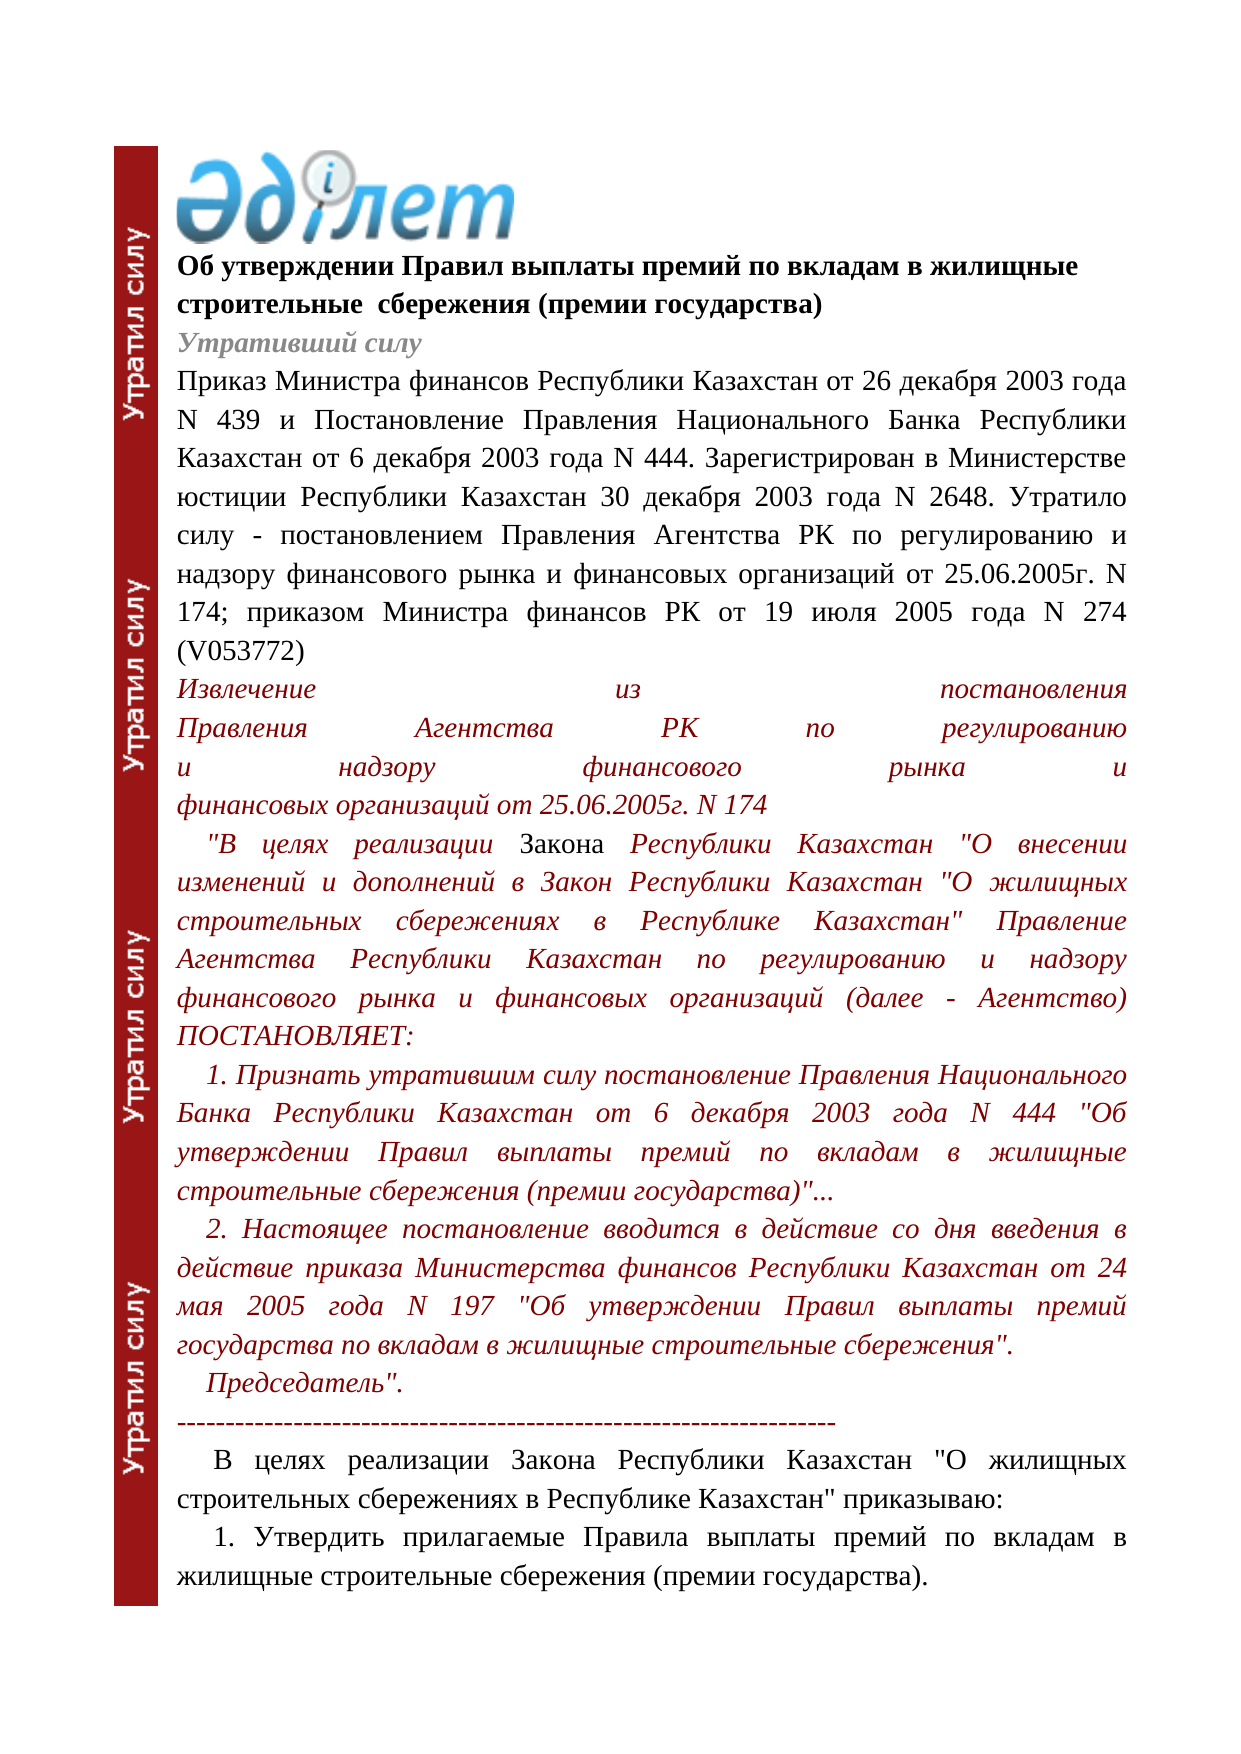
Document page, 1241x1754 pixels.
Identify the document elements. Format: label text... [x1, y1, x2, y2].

text -------------------------------------------------------------------- [112, 1404, 1128, 1437]
picture [114, 1360, 158, 1365]
picture [114, 1437, 158, 1442]
picture [114, 146, 158, 248]
picture [114, 320, 158, 325]
picture [114, 1592, 158, 1606]
picture [114, 821, 158, 826]
picture [114, 1399, 158, 1404]
picture [114, 358, 158, 363]
text Приказ Министра финансов Республики Казахстан от 26 декабря 2003 года N 439 и Постановление Правления Национального Банка Республики Казахстан от 6 декабря 2003 года N 444. Зарегистрирован в Министерстве юстиции Республики Казахстан 30 декабря 2003 года N 2648. Утратило силу - постановлением Правления Агентства РК по регулированию и надзору финансового рынка и финансовых организаций от 25.06.2005г. N 174; приказом Министра финансов РК от 19 июля 2005 года N 274 (V053772) [112, 363, 1128, 667]
text Извлечение из постановления Правления Агентства РК по регулированию и надзору финансового рынка и финансовых организаций от 25.06.2005г. N 174 [112, 672, 1128, 821]
picture [176, 150, 515, 244]
picture [114, 1514, 158, 1519]
text 2. Настоящее постановление вводится в действие со дня введения в действие приказа Министерства финансов Республики Казахстан от 24 мая 2005 года N 197 "Об утверждении Правил выплаты премий государства по вкладам в жилищные строительные сбережения". [112, 1211, 1128, 1360]
picture [114, 667, 158, 672]
text 1. Утвердить прилагаемые Правила выплаты премий по вкладам в жилищные строительные сбережения (премии государства). [112, 1519, 1128, 1592]
text Об утверждении Правил выплаты премий по вкладам в жилищные строительные сбережения (премии государства) [112, 248, 1128, 320]
text Председатель". [112, 1365, 1128, 1399]
text В целях реализации Закона Республики Казахстан "О жилищных строительных сбережениях в Республике Казахстан" приказываю: [112, 1442, 1128, 1514]
text 1. Признать утратившим силу постановление Правления Национального Банка Республики Казахстан от 6 декабря 2003 года N 444 "Об утверждении Правил выплаты премий по вкладам в жилищные строительные сбережения (премии государства)"... [112, 1057, 1128, 1206]
picture [114, 1206, 158, 1211]
text Утративший силу [112, 325, 1128, 358]
text "В целях реализации Закона Республики Казахстан "О внесении изменений и дополнений в Закон Республики Казахстан "О жилищных строительных сбережениях в Республике Казахстан" Правление Агентства Республики Казахстан по регулированию и надзору финансового рынка и финансовых организаций (далее - Агентство) ПОСТАНОВЛЯЕТ: [112, 826, 1128, 1052]
picture [114, 1052, 158, 1057]
